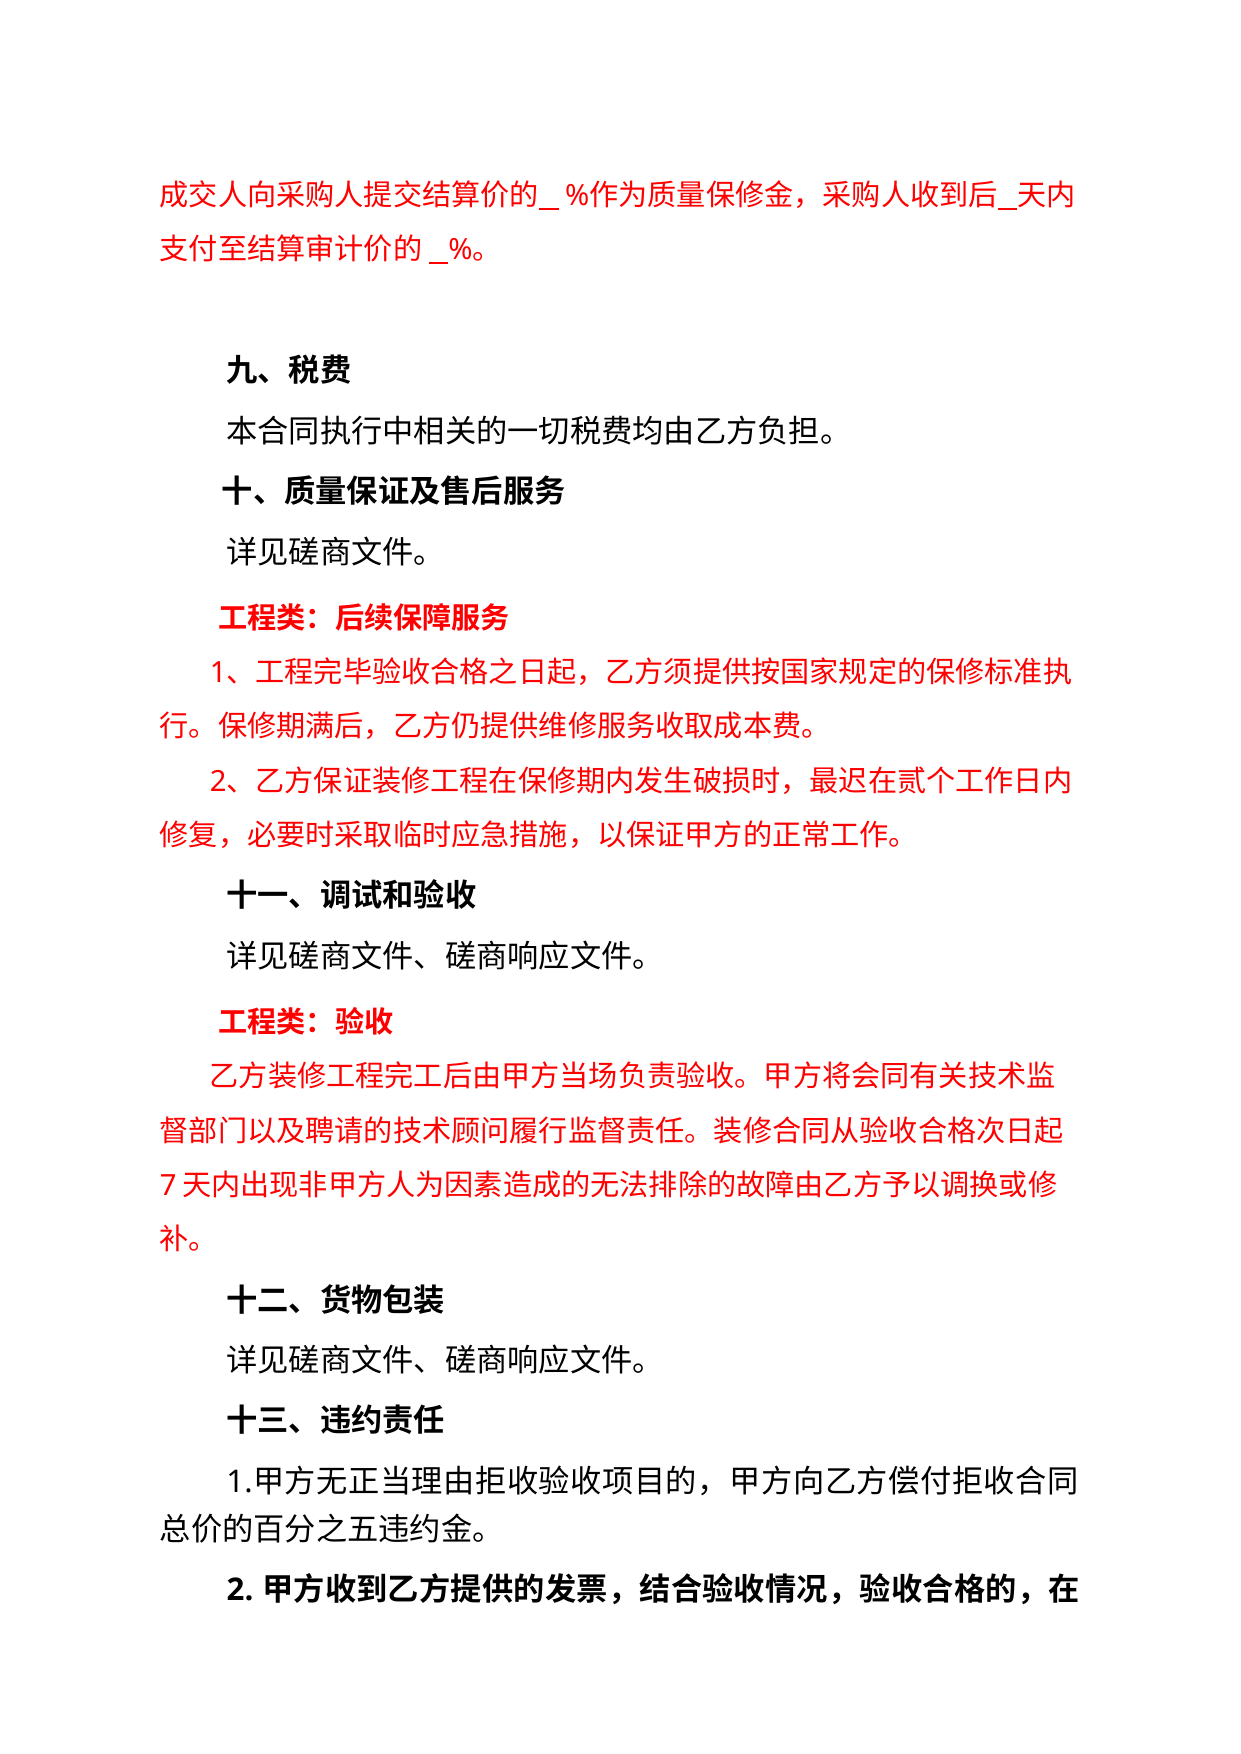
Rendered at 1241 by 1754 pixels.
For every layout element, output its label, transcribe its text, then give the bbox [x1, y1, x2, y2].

text 十二、货物包装 [159, 1273, 1081, 1321]
text 本合同执行中相关的一切税费均由乙方负担。 [159, 404, 1081, 452]
text 工程类：验收 [159, 989, 1081, 1043]
text 1.甲方无正当理由拒收验收项目的，甲方向乙方偿付拒收合同总价的百分之五违约金。 [159, 1454, 1081, 1550]
text 十一、调试和验收 [159, 868, 1081, 916]
text 详见磋商文件、磋商响应文件。 [159, 929, 1081, 977]
text 十、质量保证及售后服务 [159, 464, 1081, 512]
text 详见磋商文件。 [159, 525, 1081, 573]
text 工程类：后续保障服务 [159, 585, 1081, 639]
text 1、工程完毕验收合格之日起，乙方须提供按国家规定的保修标准执 [209, 639, 1081, 693]
text 十三、违约责任 [159, 1393, 1081, 1441]
text 行。保修期满后，乙方仍提供维修服务收取成本费。 [159, 693, 1081, 748]
text 九、税费 [159, 343, 1081, 391]
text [159, 162, 1081, 271]
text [159, 1562, 1081, 1610]
text 2、乙方保证装修工程在保修期内发生破损时，最迟在贰个工作日内修复，必要时采取临时应急措施，以保证甲方的正常工作。 [159, 748, 1081, 856]
text 乙方装修工程完工后由甲方当场负责验收。甲方将会同有关技术监督部门以及聘请的技术顾问履行监督责任。装修合同从验收合格次日起7天内出现非甲方人为因素造成的无法排除的故障由乙方予以调换或修补。 [159, 1043, 1081, 1260]
text 详见磋商文件、磋商响应文件。 [159, 1333, 1081, 1381]
